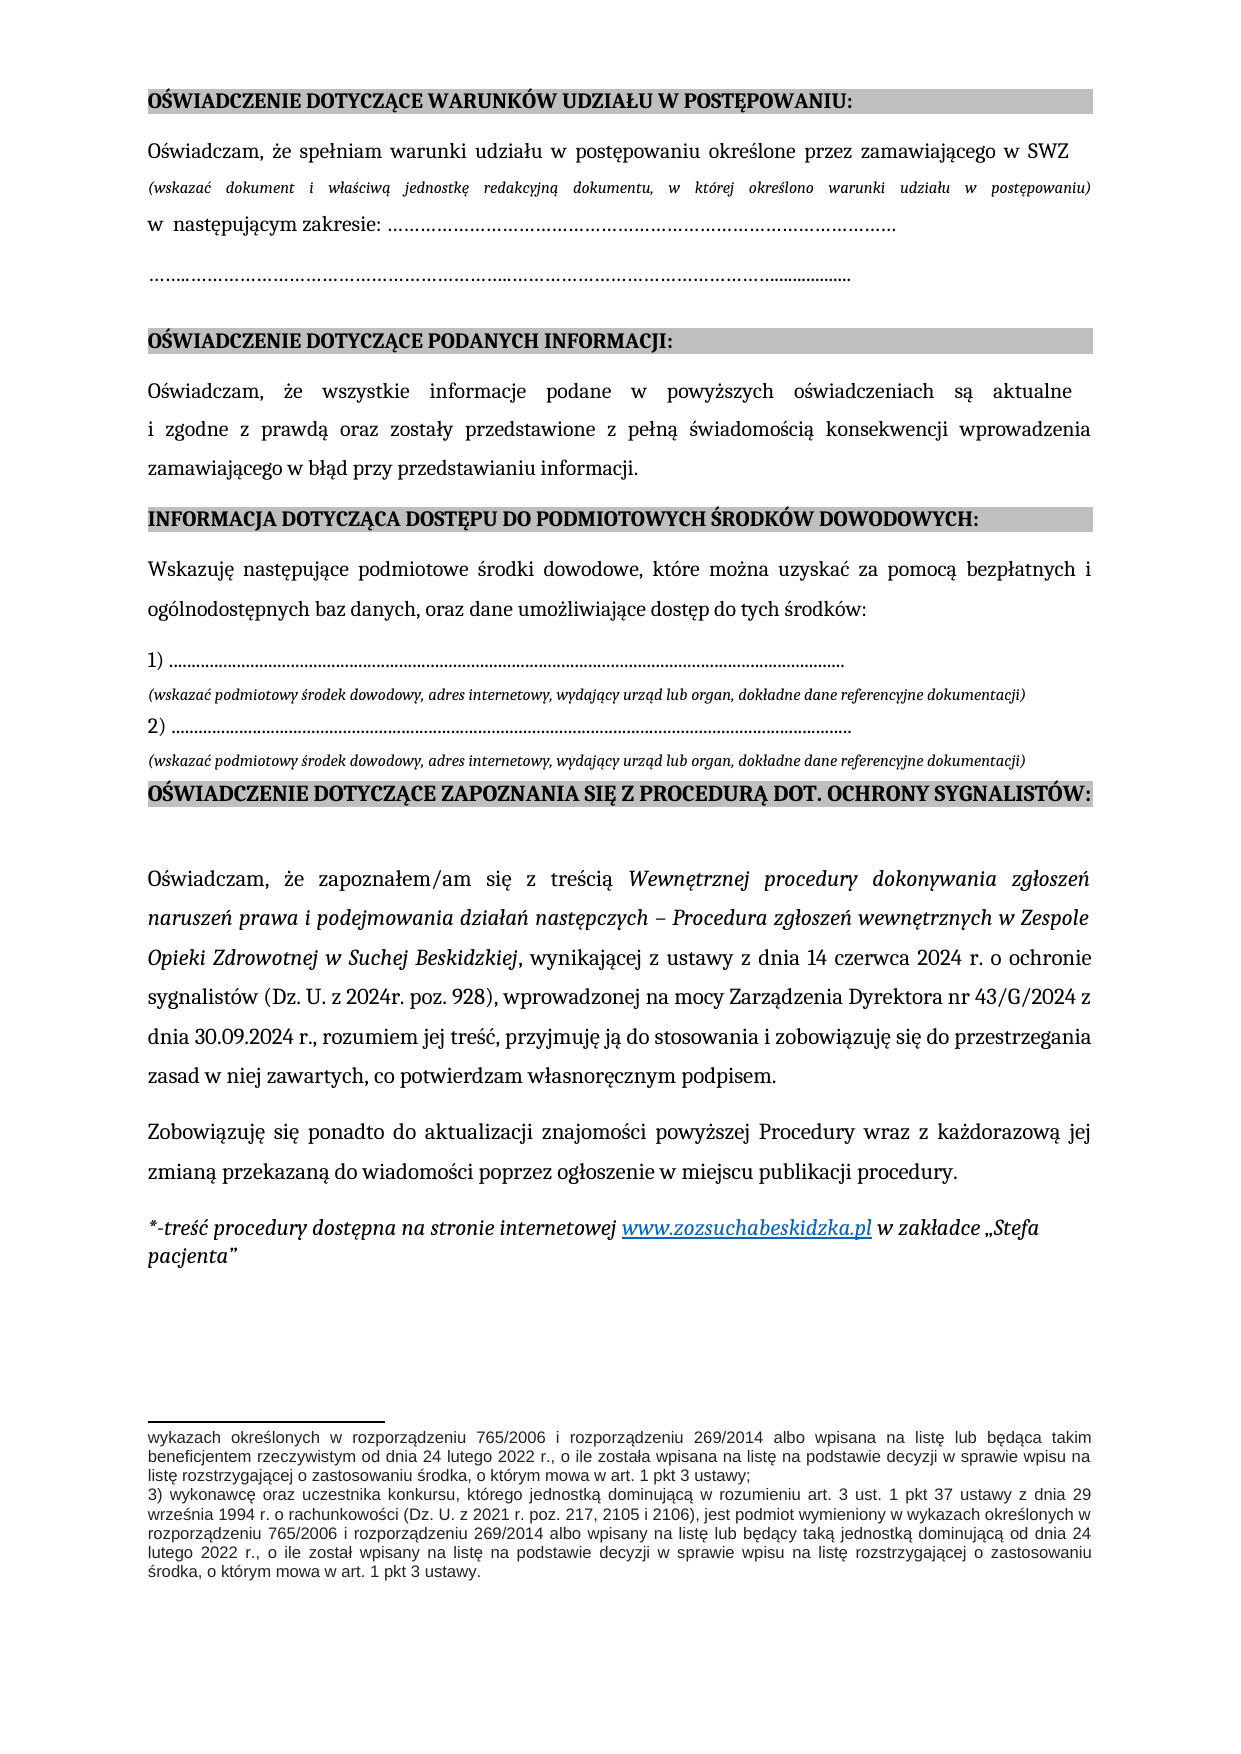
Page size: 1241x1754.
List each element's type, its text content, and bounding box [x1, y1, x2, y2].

text Oświadczam, że spełniam warunki udziału w postępowaniu określone przez zamawiającego w SWZ (wskazać dokument i właściwą jednostkę redakcyjną dokumentu, w której określono warunki udziału w postępowaniu) w następującym zakresie: ………………………………………………………………………………… [148, 139, 1093, 237]
text Zobowiązuję się ponadto do aktualizacji znajomości powyższej Procedury wraz z każdorazową jej zmianą przekazaną do wiadomości poprzez ogłoszenie w miejscu publikacji procedury. [148, 1119, 1093, 1185]
text Oświadczam, że wszystkie informacje podane w powyższych oświadczeniach są aktualne i zgodne z prawdą oraz zostały przedstawione z pełną świadomością konsekwencji wprowadzenia zamawiającego w błąd przy przedstawianiu informacji. [148, 379, 1093, 481]
text (wskazać podmiotowy środek dowodowy, adres internetowy, wydający urząd lub organ, dokładne dane referencyjne dokumentacji) [148, 685, 1093, 704]
text 2) ....................................................................................................................................................... [148, 714, 1093, 739]
text ……..…………………………………………………..…………………………………………................. [148, 262, 1093, 287]
text *-treść procedury dostępna na stronie internetowej www.zozsuchabeskidzka.pl w zakładce „Stefa pacjenta” [148, 1215, 1093, 1269]
text 1) ...................................................................................................................................................... [148, 647, 1093, 673]
text OŚWIADCZENIE DOTYCZĄCE WARUNKÓW UDZIAŁU W POSTĘPOWANIU: [148, 89, 1093, 114]
text Oświadczam, że zapoznałem/am się z treścią Wewnętrznej procedury dokonywania zgłoszeń naruszeń prawa i podejmowania działań następczych – Procedura zgłoszeń wewnętrznych w Zespole Opieki Zdrowotnej w Suchej Beskidzkiej, wynikającej z ustawy z dnia 14 czerwca 2024 r. o ochronie sygnalistów (Dz. U. z 2024r. poz. 928), wprowadzonej na mocy Zarządzenia Dyrektora nr 43/G/2024 z dnia 30.09.2024 r., rozumiem jej treść, przyjmuję ją do stosowania i zobowiązuję się do przestrzegania zasad w niej zawartych, co potwierdzam własnoręcznym podpisem. [148, 866, 1093, 1089]
text INFORMACJA DOTYCZĄCA DOSTĘPU DO PODMIOTOWYCH ŚRODKÓW DOWODOWYCH: [148, 507, 1093, 532]
text OŚWIADCZENIE DOTYCZĄCE ZAPOZNANIA SIĘ Z PROCEDURĄ DOT. OCHRONY SYGNALISTÓW: [148, 781, 1093, 807]
text OŚWIADCZENIE DOTYCZĄCE PODANYCH INFORMACJI: [148, 328, 1093, 354]
text (wskazać podmiotowy środek dowodowy, adres internetowy, wydający urząd lub organ, dokładne dane referencyjne dokumentacji) [148, 752, 1093, 771]
text Wskazuję następujące podmiotowe środki dowodowe, które można uzyskać za pomocą bezpłatnych i ogólnodostępnych baz danych, oraz dane umożliwiające dostęp do tych środków: [148, 557, 1093, 622]
